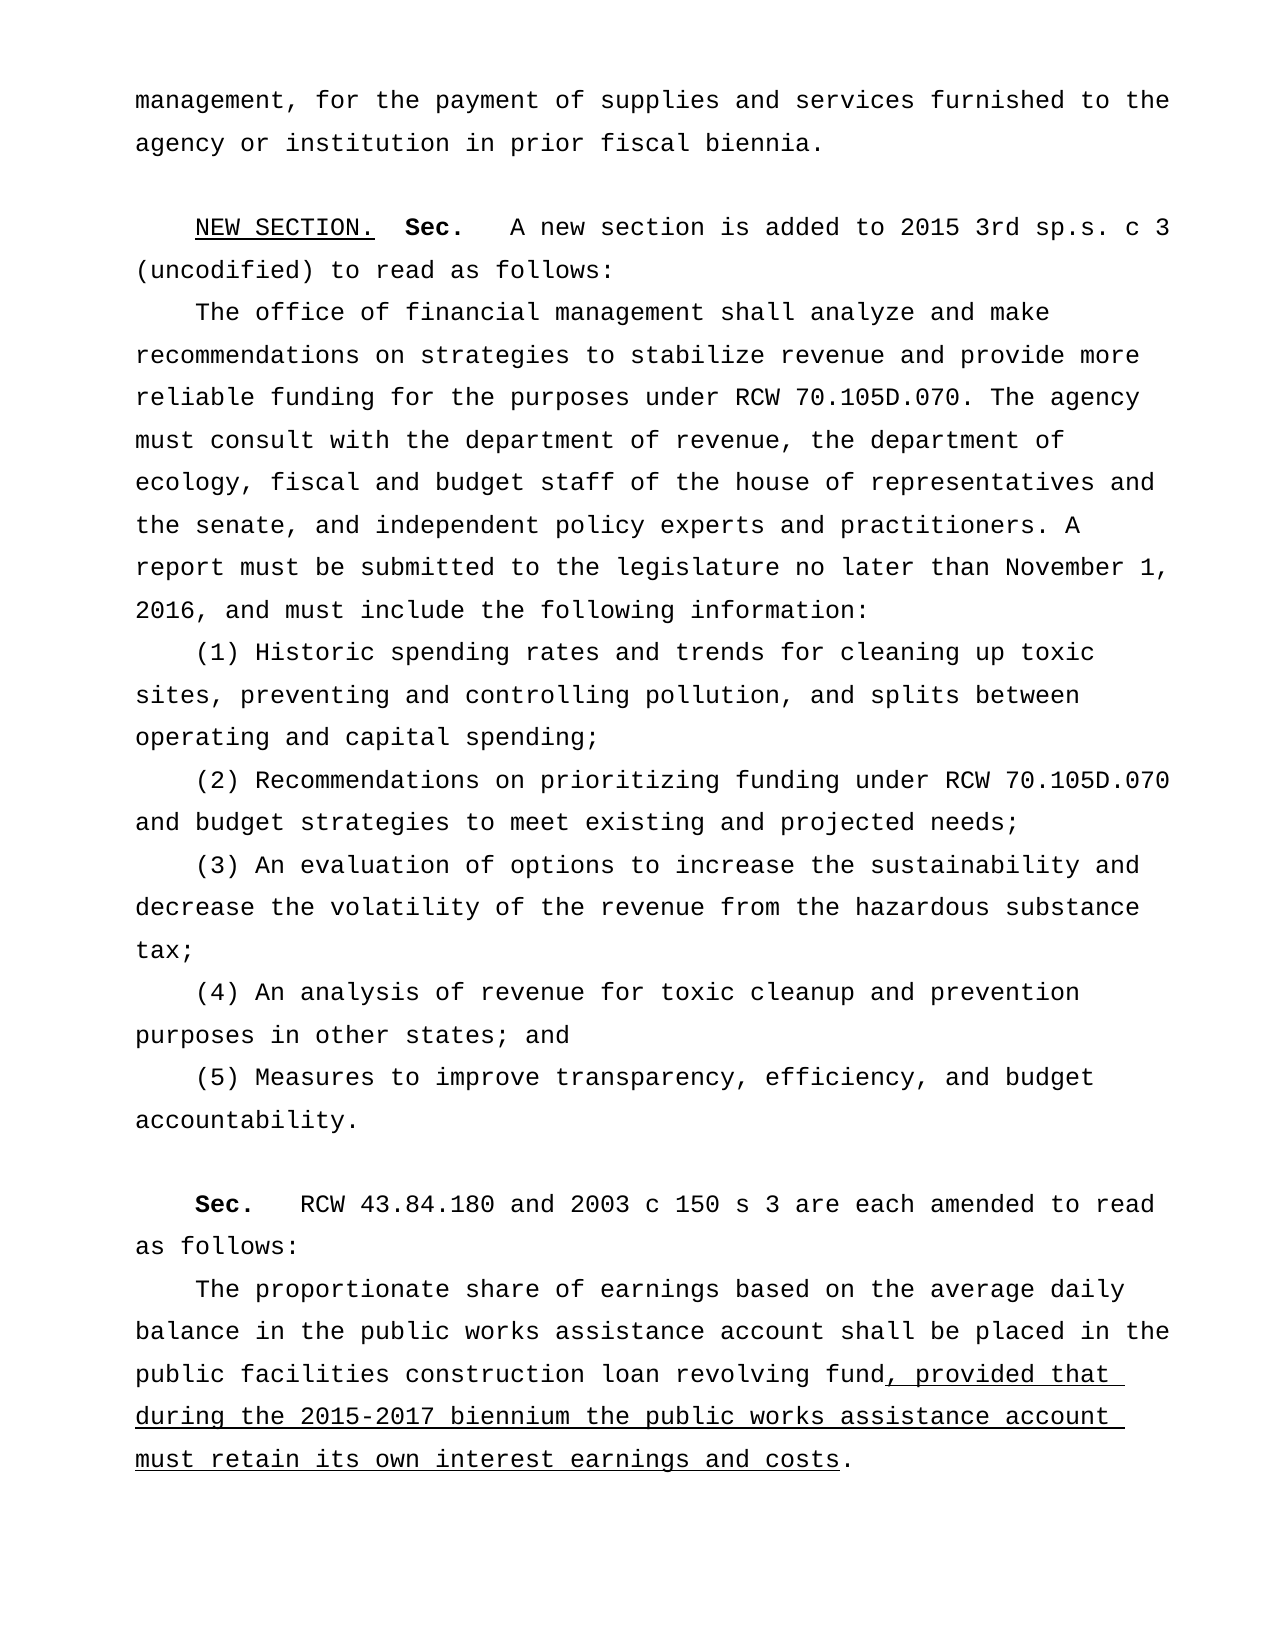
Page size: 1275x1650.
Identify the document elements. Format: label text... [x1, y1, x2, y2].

text The office of financial management shall analyze and make recommendations on strategies to stabilize revenue and provide more reliable funding for the purposes under RCW 70.105D.070. The agency must consult with the department of revenue, the department of ecology, fiscal and budget staff of the house of representatives and the senate, and independent policy experts and practitioners. A report must be submitted to the legislature no later than November 1, 2016, and must include the following information: [135, 287, 1170, 627]
text The proportionate share of earnings based on the average daily balance in the public works assistance account shall be placed in the public facilities construction loan revolving fund, provided that during the 2015-2017 biennium the public works assistance account must retain its own interest earnings and costs. [135, 1263, 1170, 1476]
text NEW SECTION. Sec. A new section is added to 2015 3rd sp.s. c 3 (uncodified) to read as follows: [135, 202, 1170, 287]
text (4) An analysis of revenue for toxic cleanup and prevention purposes in other states; and [135, 967, 1170, 1052]
text (1) Historic spending rates and trends for cleaning up toxic sites, preventing and controlling pollution, and splits between operating and capital spending; [135, 627, 1170, 754]
text Sec. RCW 43.84.180 and 2003 c 150 s 3 are each amended to read as follows: [135, 1178, 1170, 1263]
text (2) Recommendations on prioritizing funding under RCW 70.105D.070 and budget strategies to meet existing and projected needs; [135, 754, 1170, 839]
text (3) An evaluation of options to increase the sustainability and decrease the volatility of the revenue from the hazardous substance tax; [135, 839, 1170, 967]
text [135, 75, 1170, 160]
text (5) Measures to improve transparency, efficiency, and budget accountability. [135, 1052, 1170, 1137]
